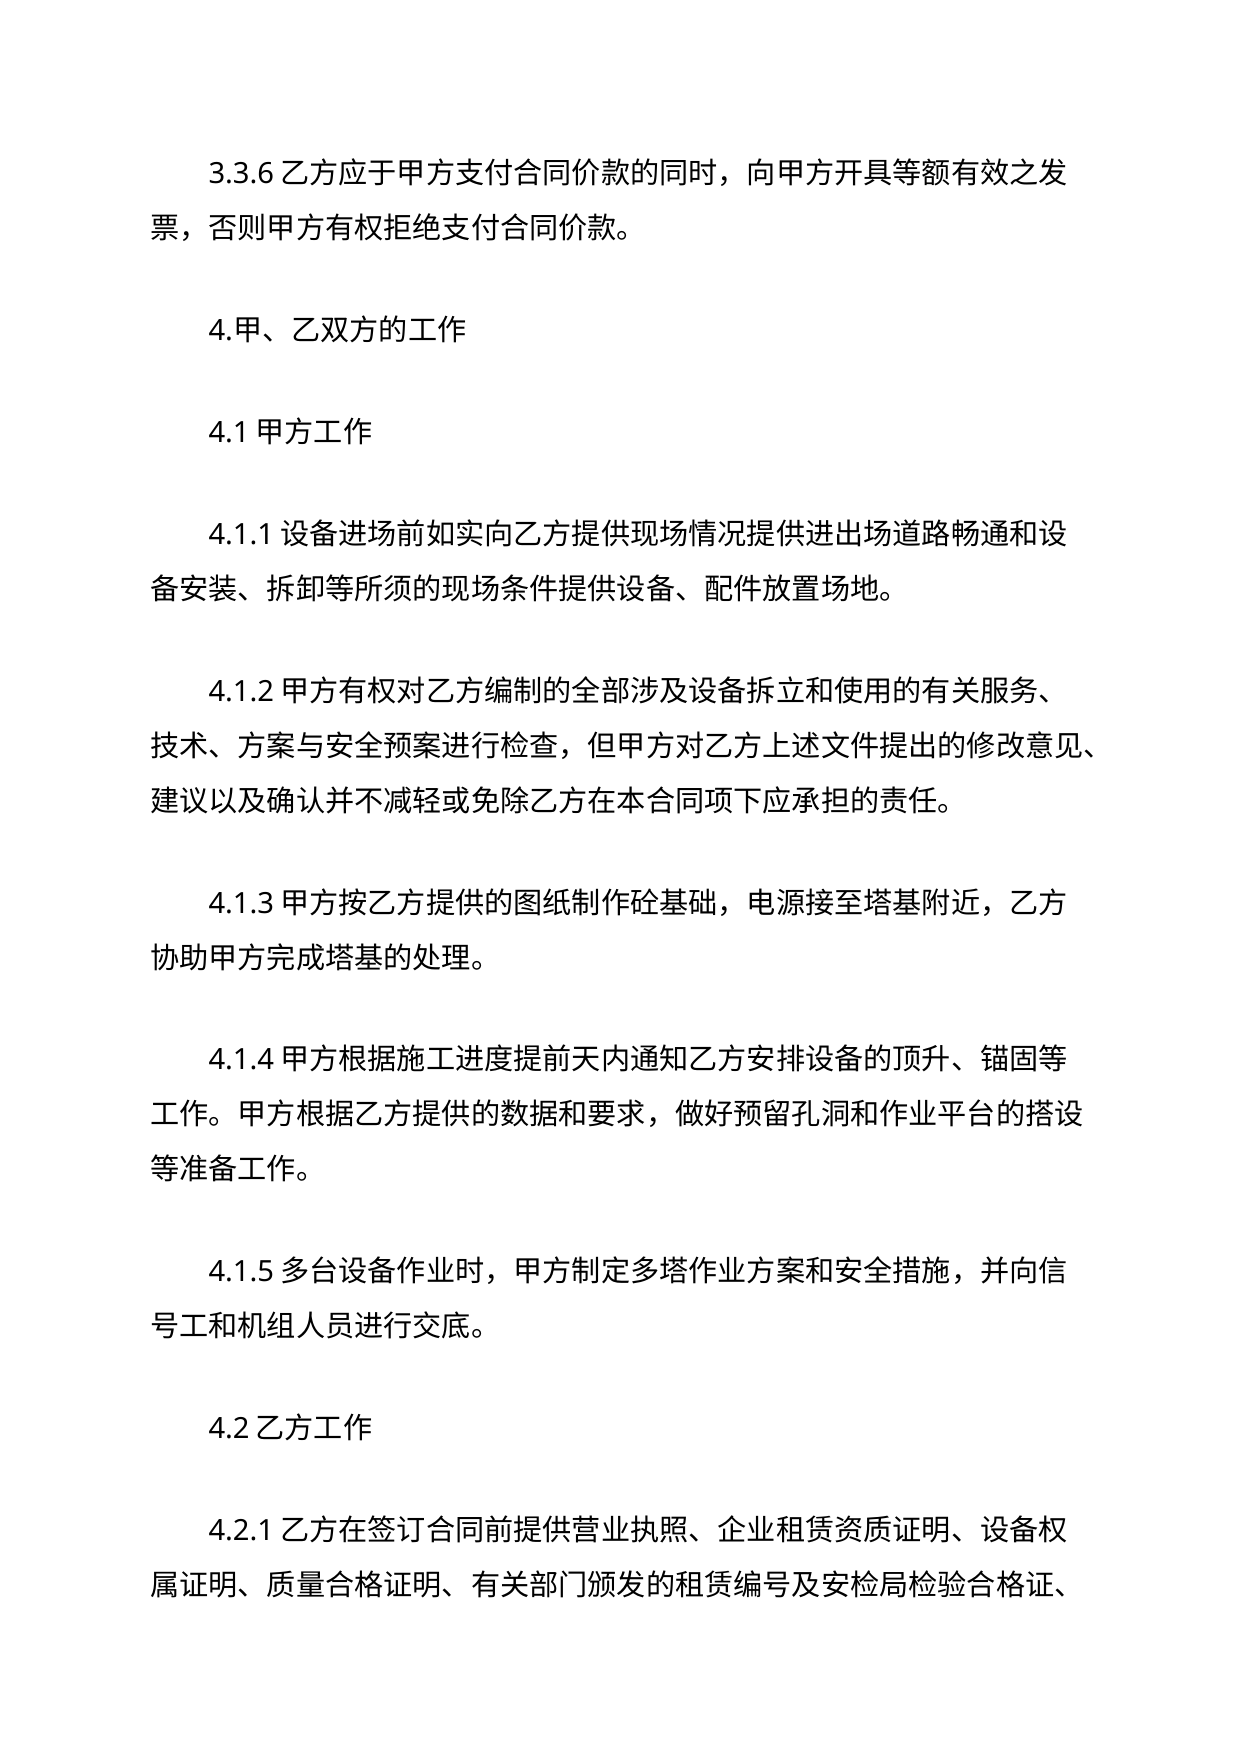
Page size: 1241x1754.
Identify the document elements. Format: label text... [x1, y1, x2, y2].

text 3.3.6乙方应于甲方支付合同价款的同时，向甲方开具等额有效之发票，否则甲方有权拒绝支付合同价款。 [150, 150, 1090, 247]
text 4.1.3甲方按乙方提供的图纸制作砼基础，电源接至塔基附近，乙方协助甲方完成塔基的处理。 [150, 879, 1090, 976]
text 4.1.4甲方根据施工进度提前天内通知乙方安排设备的顶升、锚固等工作。甲方根据乙方提供的数据和要求，做好预留孔洞和作业平台的搭设等准备工作。 [150, 1036, 1090, 1188]
text 4.1.1设备进场前如实向乙方提供现场情况提供进出场道路畅通和设备安装、拆卸等所须的现场条件提供设备、配件放置场地。 [150, 511, 1090, 608]
text 4.2乙方工作 [150, 1404, 1090, 1447]
text 4.1.2甲方有权对乙方编制的全部涉及设备拆立和使用的有关服务、技术、方案与安全预案进行检查，但甲方对乙方上述文件提出的修改意见、建议以及确认并不减轻或免除乙方在本合同项下应承担的责任。 [150, 667, 1090, 820]
text 4.1.5多台设备作业时，甲方制定多塔作业方案和安全措施，并向信号工和机组人员进行交底。 [150, 1248, 1090, 1345]
text 4.1甲方工作 [150, 409, 1090, 451]
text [150, 1506, 1090, 1604]
text 4.甲、乙双方的工作 [150, 307, 1090, 349]
